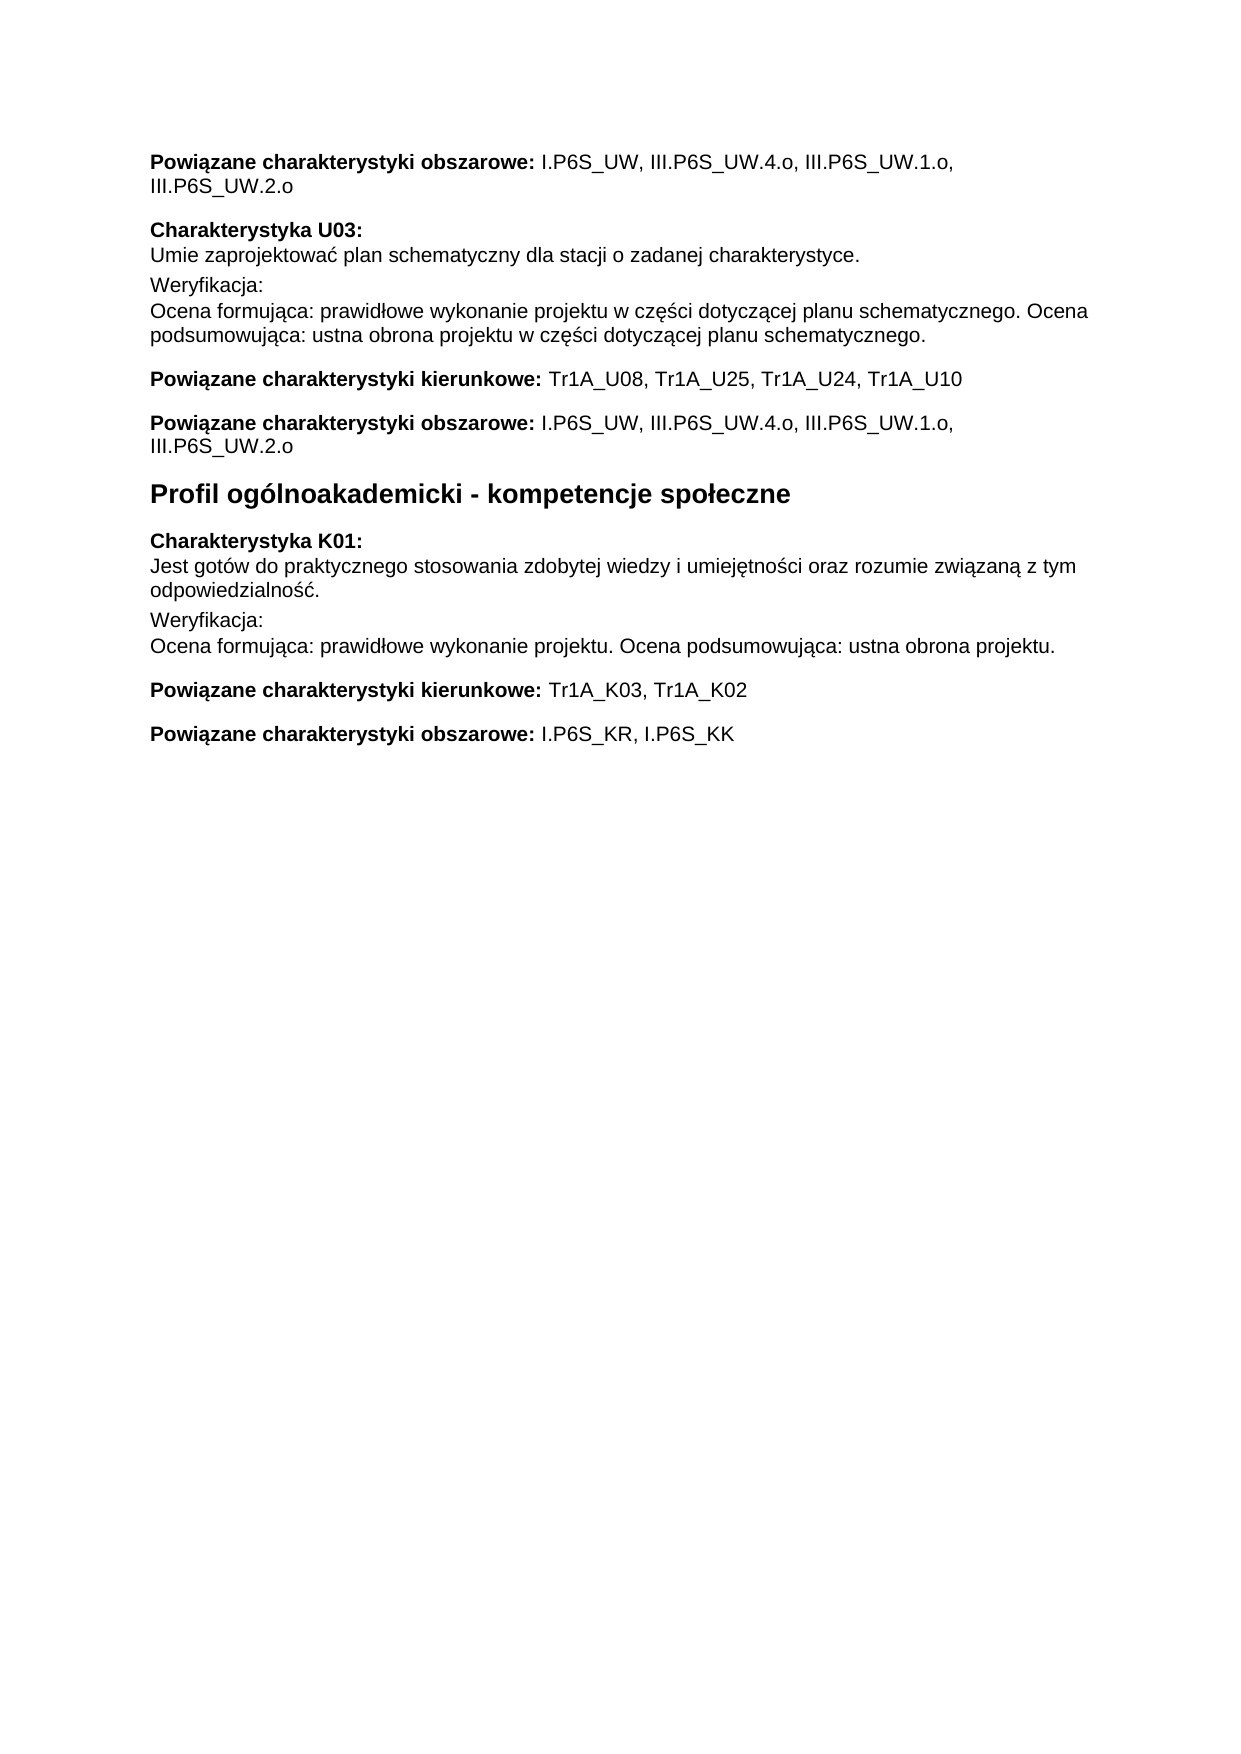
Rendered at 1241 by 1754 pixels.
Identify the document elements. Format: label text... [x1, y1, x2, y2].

text Powiązane charakterystyki kierunkowe: Tr1A_U08, Tr1A_U25, Tr1A_U24, Tr1A_U10 [150, 367, 1090, 391]
text Powiązane charakterystyki obszarowe: I.P6S_UW, III.P6S_UW.4.o, III.P6S_UW.1.o, III.P6S_UW.2.o [150, 150, 1090, 198]
text Charakterystyka U03: [150, 218, 1090, 242]
text Ocena formująca: prawidłowe wykonanie projektu. Ocena podsumowująca: ustna obrona projektu. [150, 634, 1090, 658]
text Weryfikacja: [150, 273, 1090, 297]
text Ocena formująca: prawidłowe wykonanie projektu w części dotyczącej planu schematycznego. Ocena podsumowująca: ustna obrona projektu w części dotyczącej planu schematycznego. [150, 299, 1090, 347]
subtitle Profil ogólnoakademicki - kompetencje społeczne [150, 478, 1090, 509]
text Powiązane charakterystyki kierunkowe: Tr1A_K03, Tr1A_K02 [150, 678, 1090, 702]
text Jest gotów do praktycznego stosowania zdobytej wiedzy i umiejętności oraz rozumie związaną z tym odpowiedzialność. [150, 554, 1090, 602]
text Powiązane charakterystyki obszarowe: I.P6S_KR, I.P6S_KK [150, 722, 1090, 746]
text Umie zaprojektować plan schematyczny dla stacji o zadanej charakterystyce. [150, 243, 1090, 267]
text Charakterystyka K01: [150, 529, 1090, 553]
text Weryfikacja: [150, 608, 1090, 632]
text Powiązane charakterystyki obszarowe: I.P6S_UW, III.P6S_UW.4.o, III.P6S_UW.1.o, III.P6S_UW.2.o [150, 410, 1090, 458]
